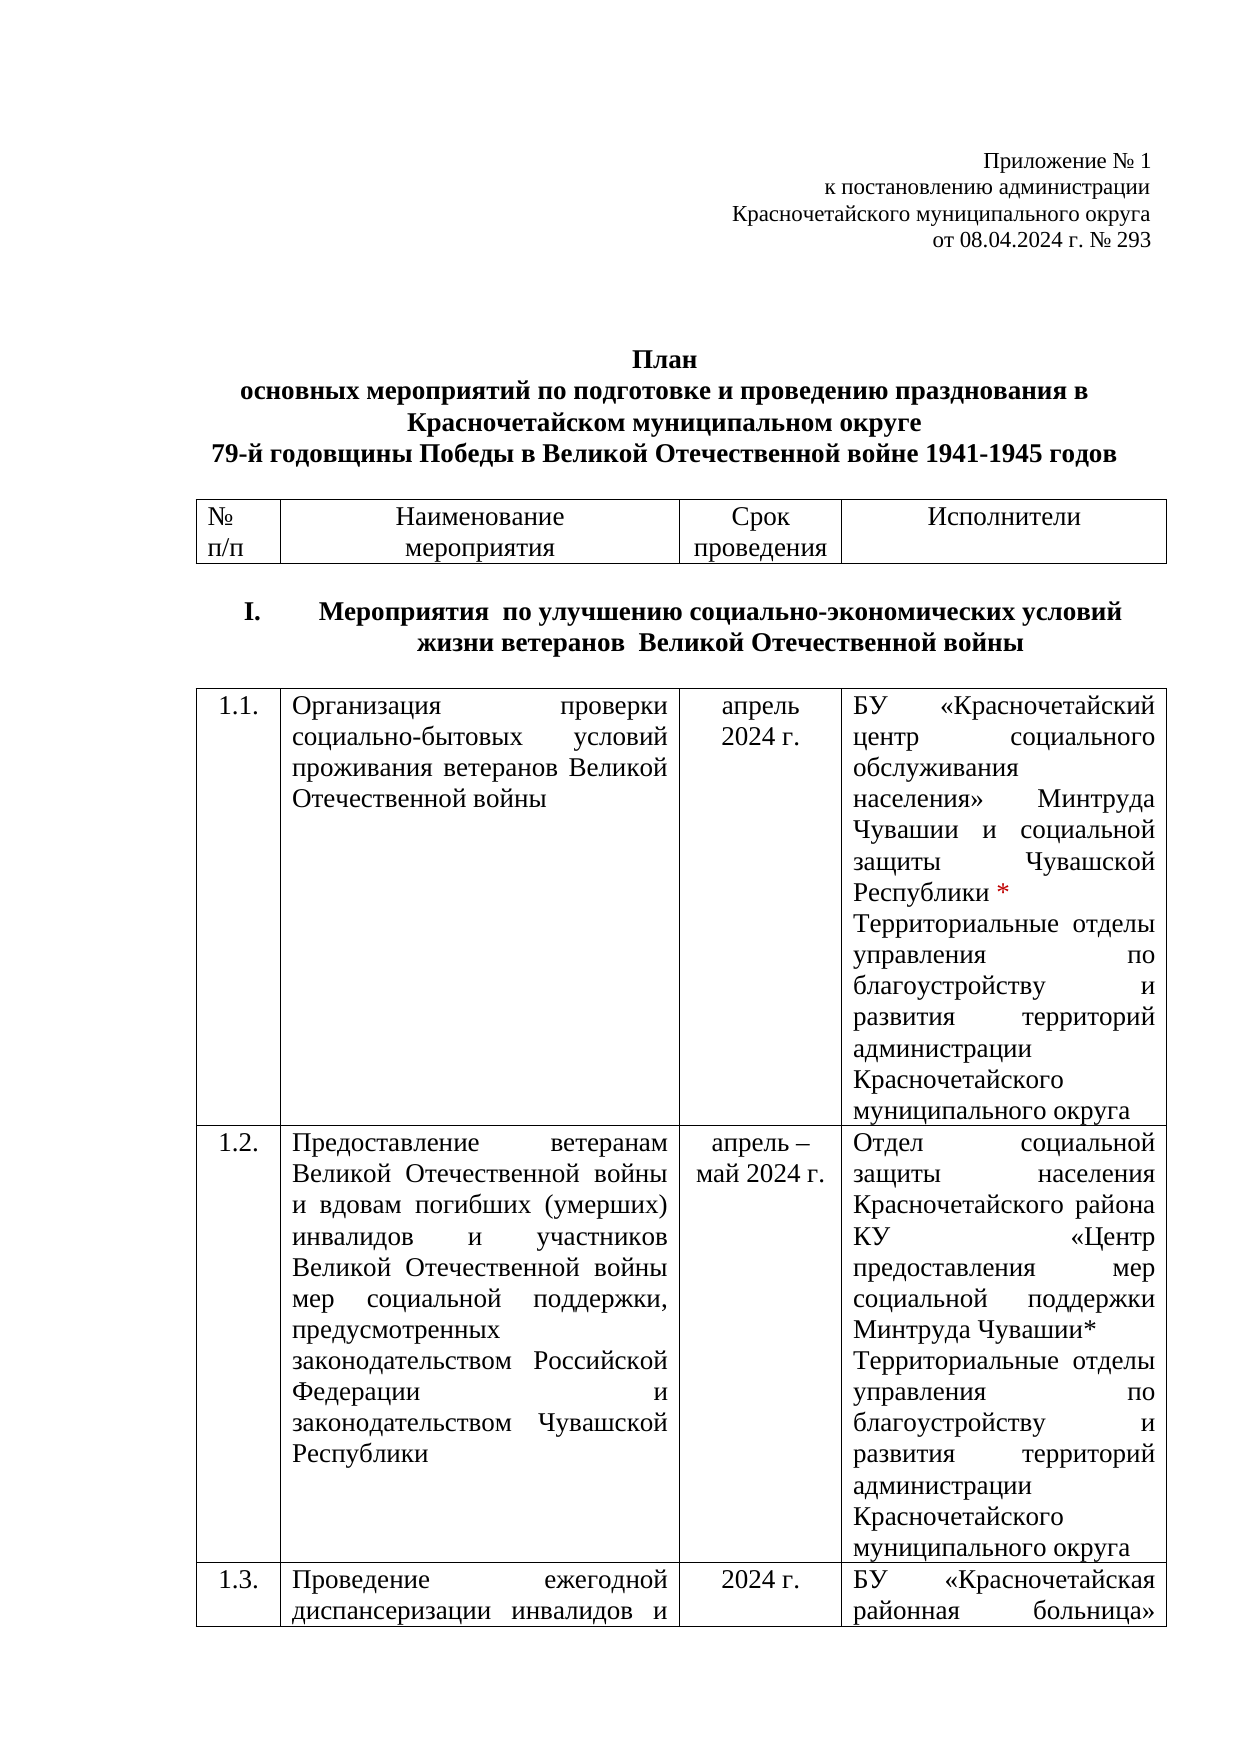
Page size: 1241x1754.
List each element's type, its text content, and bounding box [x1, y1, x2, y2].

table_cell 2024 г. [680, 1563, 841, 1626]
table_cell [842, 1563, 1166, 1626]
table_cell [281, 1563, 679, 1626]
table_header Организация проверки социально-бытовых условий проживания ветеранов Великой Отечественной войны [281, 689, 679, 1125]
text Красночетайского муниципального округа [177, 199, 1152, 226]
table_cell апрель – май 2024 г. [680, 1126, 841, 1562]
table_header 1.1. [197, 689, 280, 1125]
text Приложение № 1 [177, 118, 1152, 173]
table_header Наименование мероприятия [281, 500, 679, 562]
table_cell 1.3. [197, 1563, 280, 1626]
table_header Исполнители [842, 500, 1166, 562]
table_header БУ «Красночетайский центр социального обслуживания населения» Минтруда Чувашии и социальной защиты Чувашской Республики * Территориальные отделы управления по благоустройству и развития территорий администрации Красночетайского муниципального округа [842, 689, 1166, 1125]
table_header № п/п [197, 500, 280, 562]
table_header апрель 2024 г. [680, 689, 841, 1125]
table_cell 1.2. [197, 1126, 280, 1562]
text от 08.04.2024 г. № 293 [177, 226, 1152, 252]
table_cell Предоставление ветеранам Великой Отечественной войны и вдовам погибших (умерших) инвалидов и участников Великой Отечественной войны мер социальной поддержки, предусмотренных законодательством Российской Федерации и законодательством Чувашской Республики [281, 1126, 679, 1562]
table_cell Отдел социальной защиты населения Красночетайского района КУ «Центр предоставления мер социальной поддержки Минтруда Чувашии* Территориальные отделы управления по благоустройству и развития территорий администрации Красночетайского муниципального округа [842, 1126, 1166, 1562]
text основных мероприятий по подготовке и проведению празднования в Красночетайском муниципальном округе [177, 374, 1152, 437]
text 79-й годовщины Победы в Великой Отечественной войне 1941-1945 годов [177, 437, 1152, 468]
table_header Срок проведения [680, 500, 841, 562]
text к постановлению администрации [177, 173, 1152, 199]
text План [177, 343, 1152, 374]
list Мероприятия по улучшению социально-экономических условий жизни ветеранов Великой Отечественной войны [215, 594, 1152, 657]
